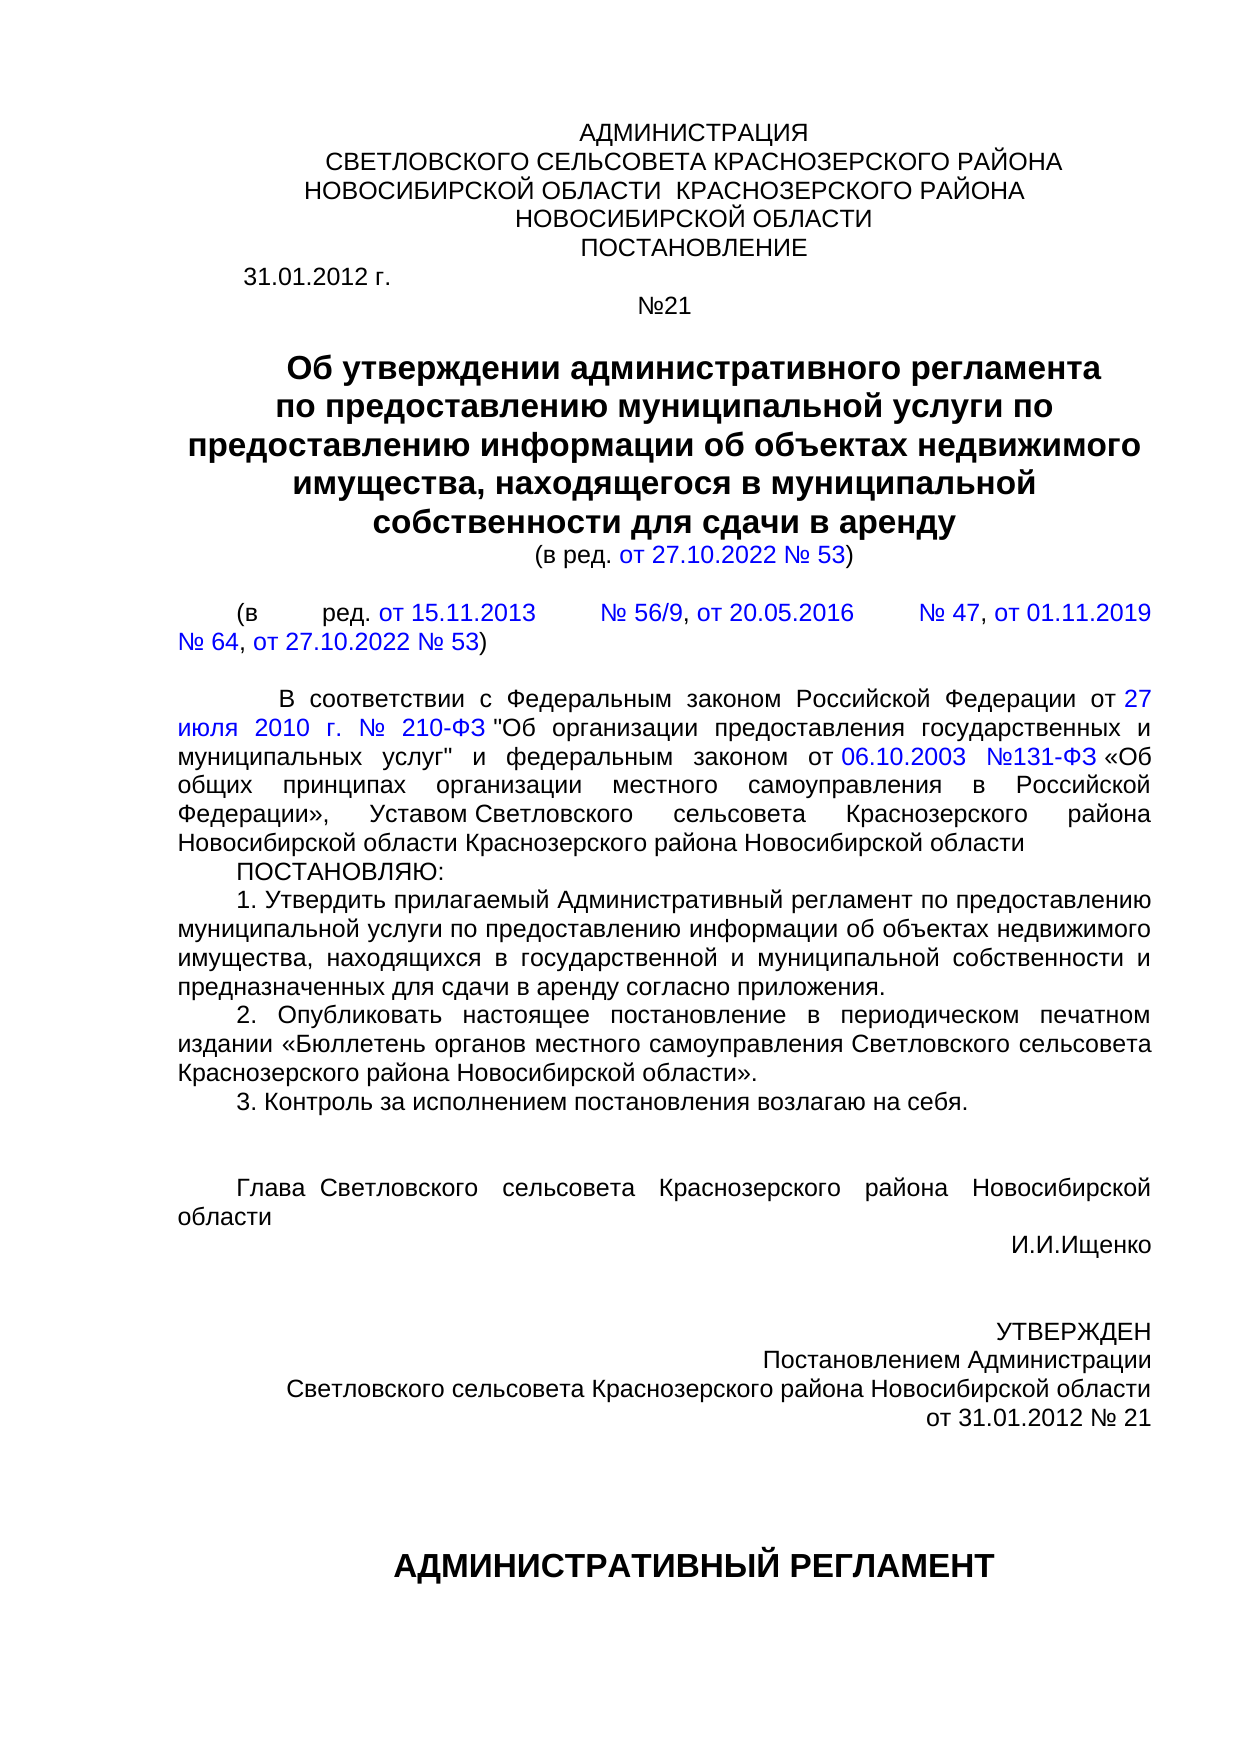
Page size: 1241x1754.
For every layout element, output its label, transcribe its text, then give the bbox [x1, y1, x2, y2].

text 1. Утвердить прилагаемый Административный регламент по предоставлению муниципальной услуги по предоставлению информации об объектах недвижимого имущества, находящихся в государственной и муниципальной собственности и предназначенных для сдачи в аренду согласно приложения. [177, 885, 1152, 1000]
text (в ред. от 27.10.2022 № 53) [177, 540, 1152, 569]
text 3. Контроль за исполнением постановления возлагаю на себя. [177, 1087, 1152, 1115]
text 2. Опубликовать настоящее постановление в периодическом печатном издании «Бюллетень органов местного самоуправления Светловского сельсовета Краснозерского района Новосибирской области». [177, 1000, 1152, 1087]
text АДМИНИСТРАТИВНЫЙ РЕГЛАМЕНТ [177, 1547, 1152, 1585]
text (в ред. от 15.11.2013 № 56/9, от 20.05.2016 № 47, от 01.11.2019 № 64, от 27.10.2022 № 53) [177, 598, 1152, 655]
text УТВЕРЖДЕН [177, 1317, 1152, 1345]
text Об утверждении административного регламента по предоставлению муниципальной услуги по предоставлению информации об объектах недвижимого имущества, находящегося в муниципальной собственности для сдачи в аренду [177, 348, 1152, 540]
text НОВОСИБИРСКОЙ ОБЛАСТИ [177, 204, 1152, 233]
text В соответствии с Федеральным законом Российской Федерации от 27 июля 2010 г. № 210-ФЗ "Об организации предоставления государственных и муниципальных услуг" и федеральным законом от 06.10.2003 №131-ФЗ «Об общих принципах организации местного самоуправления в Российской Федерации», Уставом Светловского сельсовета Краснозерского района Новосибирской области Краснозерского района Новосибирской области [177, 684, 1152, 857]
text Светловского сельсовета Краснозерского района Новосибирской области [177, 1374, 1152, 1403]
text ПОСТАНОВЛЯЮ: [177, 857, 1152, 885]
text И.И.Ищенко [177, 1230, 1152, 1259]
text 31.01.2012 г. №21 [177, 262, 1152, 319]
text АДМИНИСТРАЦИЯ [177, 118, 1152, 147]
text СВЕТЛОВСКОГО СЕЛЬСОВЕТА КРАСНОЗЕРСКОГО РАЙОНА НОВОСИБИРСКОЙ ОБЛАСТИ КРАСНОЗЕРСКОГО РАЙОНА [177, 147, 1152, 204]
text ПОСТАНОВЛЕНИЕ [177, 233, 1152, 262]
text Глава Светловского сельсовета Краснозерского района Новосибирской области [177, 1173, 1152, 1230]
text Постановлением Администрации [177, 1345, 1152, 1374]
text от 31.01.2012 № 21 [177, 1403, 1152, 1432]
